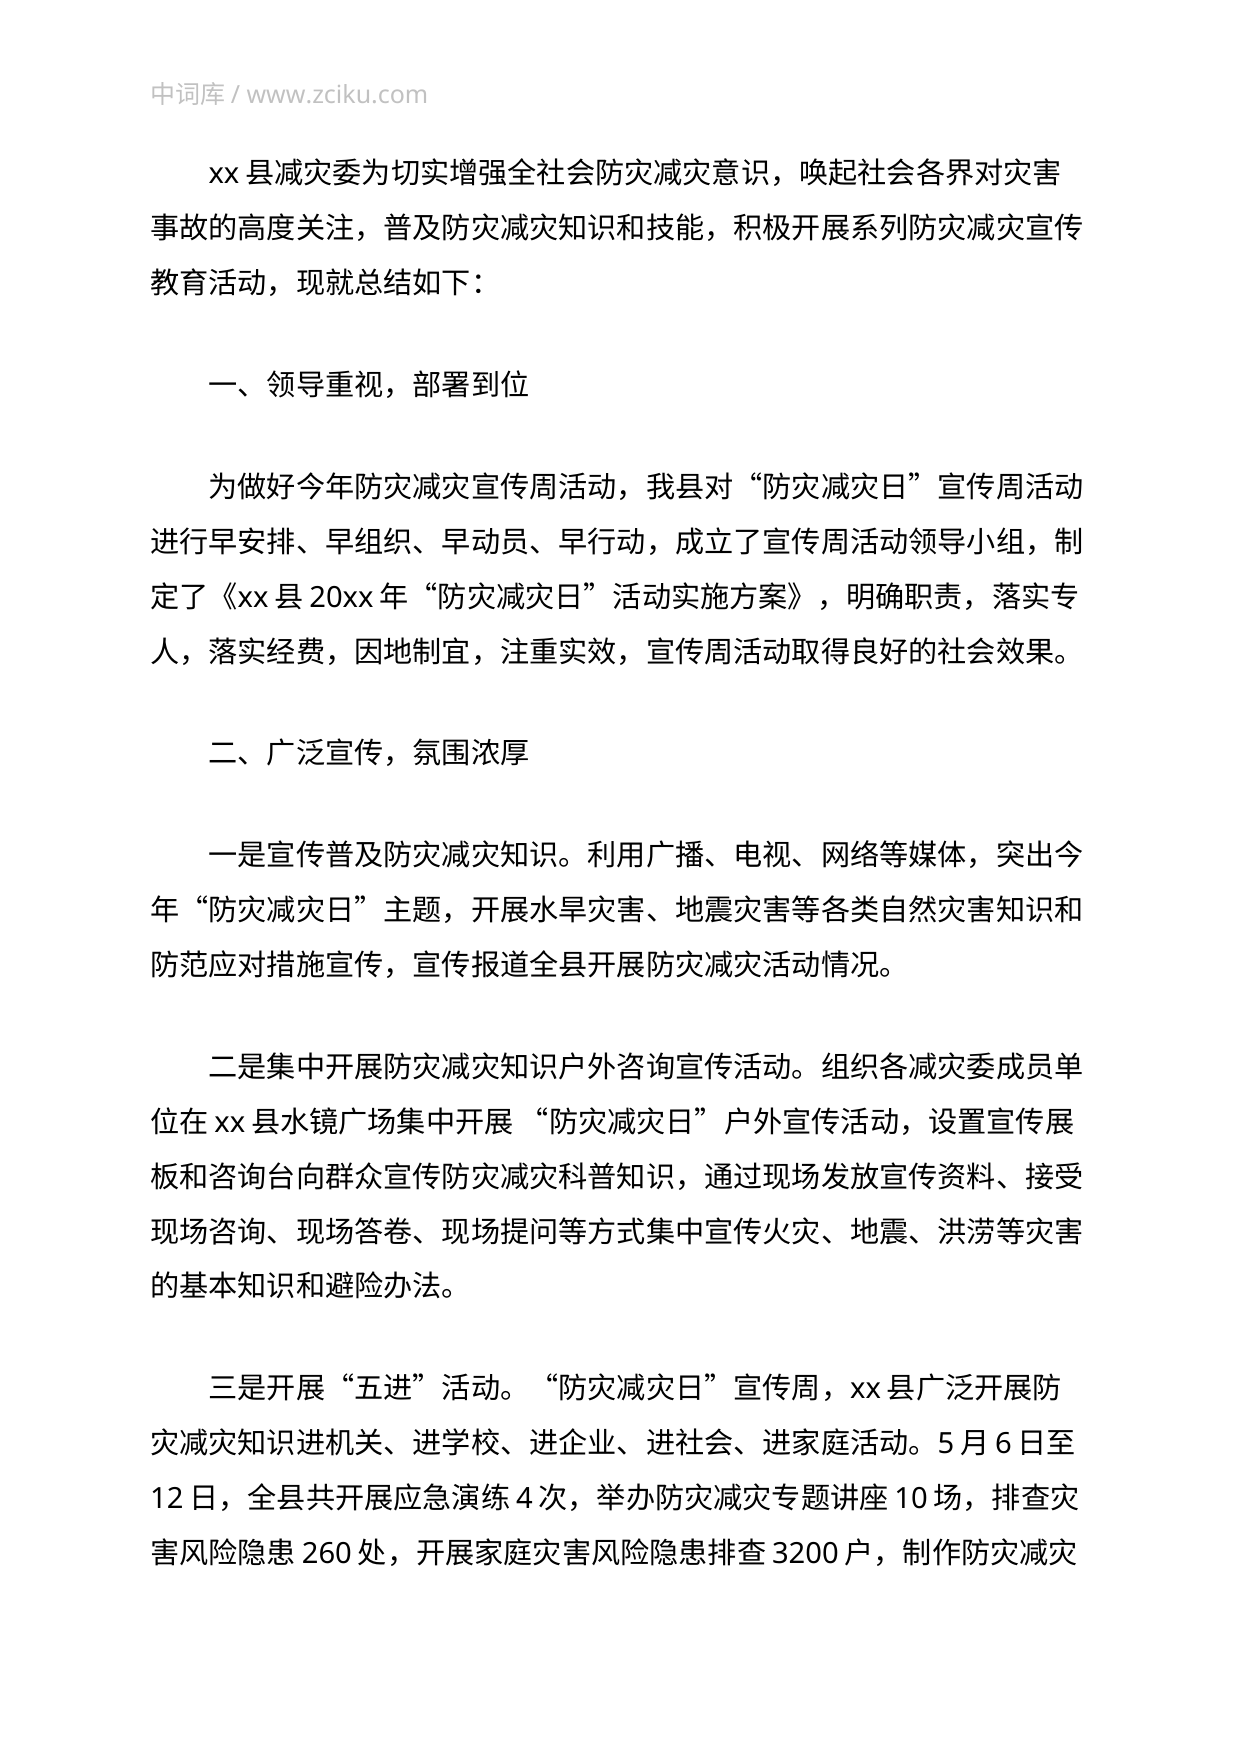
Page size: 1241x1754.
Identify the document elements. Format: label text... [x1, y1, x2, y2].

text 一是宣传普及防灾减灾知识。利用广播、电视、网络等媒体，突出今年“防灾减灾日”主题，开展水旱灾害、地震灾害等各类自然灾害知识和防范应对措施宣传，宣传报道全县开展防灾减灾活动情况。 [150, 832, 1090, 984]
text 二是集中开展防灾减灾知识户外咨询宣传活动。组织各减灾委成员单位在xx县水镜广场集中开展 “防灾减灾日”户外宣传活动，设置宣传展板和咨询台向群众宣传防灾减灾科普知识，通过现场发放宣传资料、接受现场咨询、现场答卷、现场提问等方式集中宣传火灾、地震、洪涝等灾害的基本知识和避险办法。 [150, 1043, 1090, 1305]
text 为做好今年防灾减灾宣传周活动，我县对“防灾减灾日”宣传周活动进行早安排、早组织、早动员、早行动，成立了宣传周活动领导小组，制定了《xx县20xx年“防灾减灾日”活动实施方案》，明确职责，落实专人，落实经费，因地制宜，注重实效，宣传周活动取得良好的社会效果。 [150, 463, 1090, 671]
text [150, 1365, 1090, 1572]
text 二、广泛宣传，氛围浓厚 [150, 730, 1090, 772]
text 一、领导重视，部署到位 [150, 362, 1090, 404]
text xx县减灾委为切实增强全社会防灾减灾意识，唤起社会各界对灾害事故的高度关注，普及防灾减灾知识和技能，积极开展系列防灾减灾宣传教育活动，现就总结如下： [150, 150, 1090, 302]
